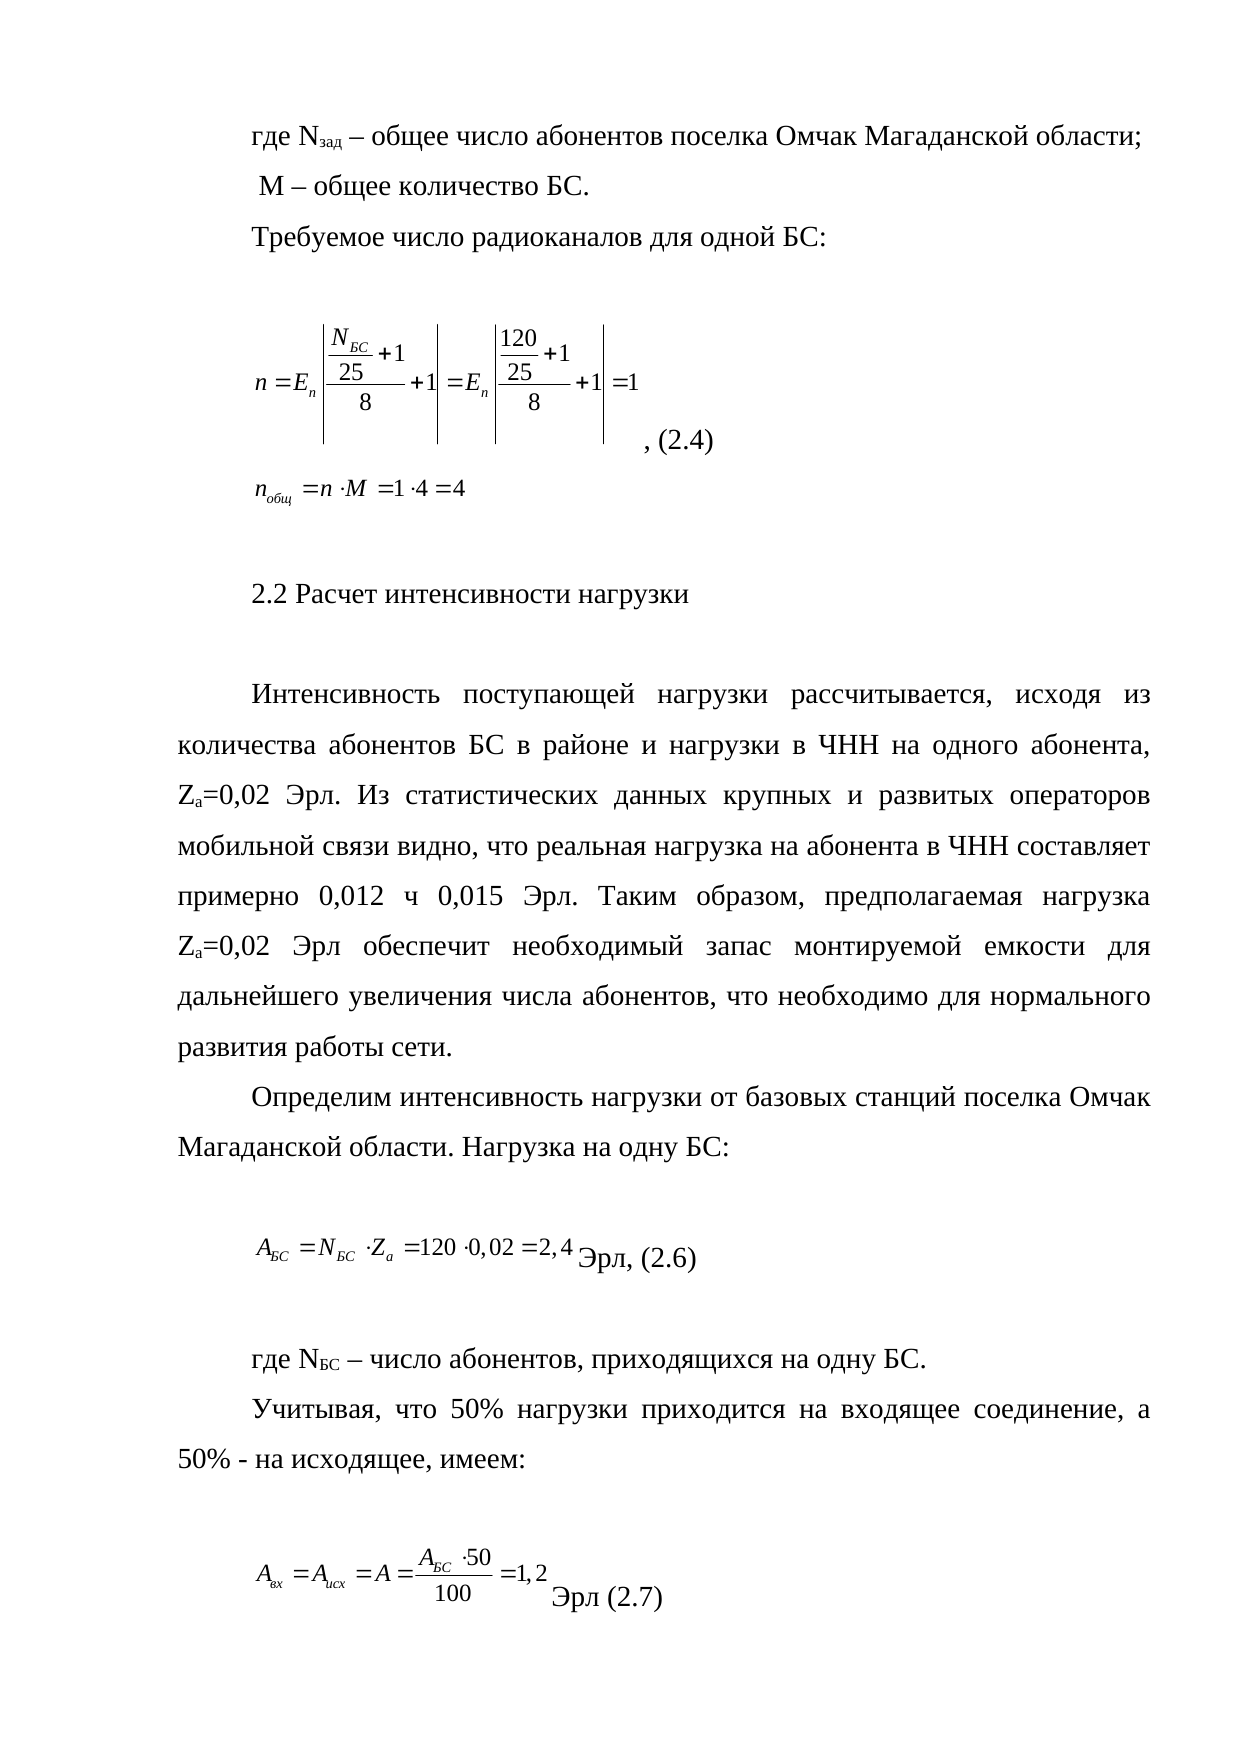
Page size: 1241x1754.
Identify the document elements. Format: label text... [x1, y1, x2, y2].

text Эрл, (2.6) [177, 1230, 1152, 1274]
text Определим интенсивность нагрузки от базовых станций поселка Омчак Магаданской области. Нагрузка на одну БС: [177, 1079, 1152, 1163]
text где Nзад – общее число абонентов поселка Омчак Магаданской области; [177, 118, 1152, 152]
text М – общее количество БС. [177, 168, 1152, 202]
text Учитывая, что 50% нагрузки приходится на входящее соединение, а 50% - на исходящее, имеем: [177, 1391, 1152, 1475]
text Требуемое число радиоканалов для одной БС: [177, 219, 1152, 252]
text где NБС – число абонентов, приходящихся на одну БС. [177, 1341, 1152, 1374]
text 2.2 Расчет интенсивности нагрузки [177, 576, 1152, 609]
text Эрл (2.7) [177, 1542, 1152, 1613]
text , (2.4) [177, 319, 1152, 455]
text Интенсивность поступающей нагрузки рассчитывается, исходя из количества абонентов БС в районе и нагрузки в ЧНН на одного абонента, Zа=0,02 Эрл. Из статистических данных крупных и развитых операторов мобильной связи видно, что реальная нагрузка на абонента в ЧНН составляет примерно 0,012 ч 0,015 Эрл. Таким образом, предполагаемая нагрузка Zа=0,02 Эрл обеспечит необходимый запас монтируемой емкости для дальнейшего увеличения числа абонентов, что необходимо для нормального развития работы сети. [177, 677, 1152, 1062]
